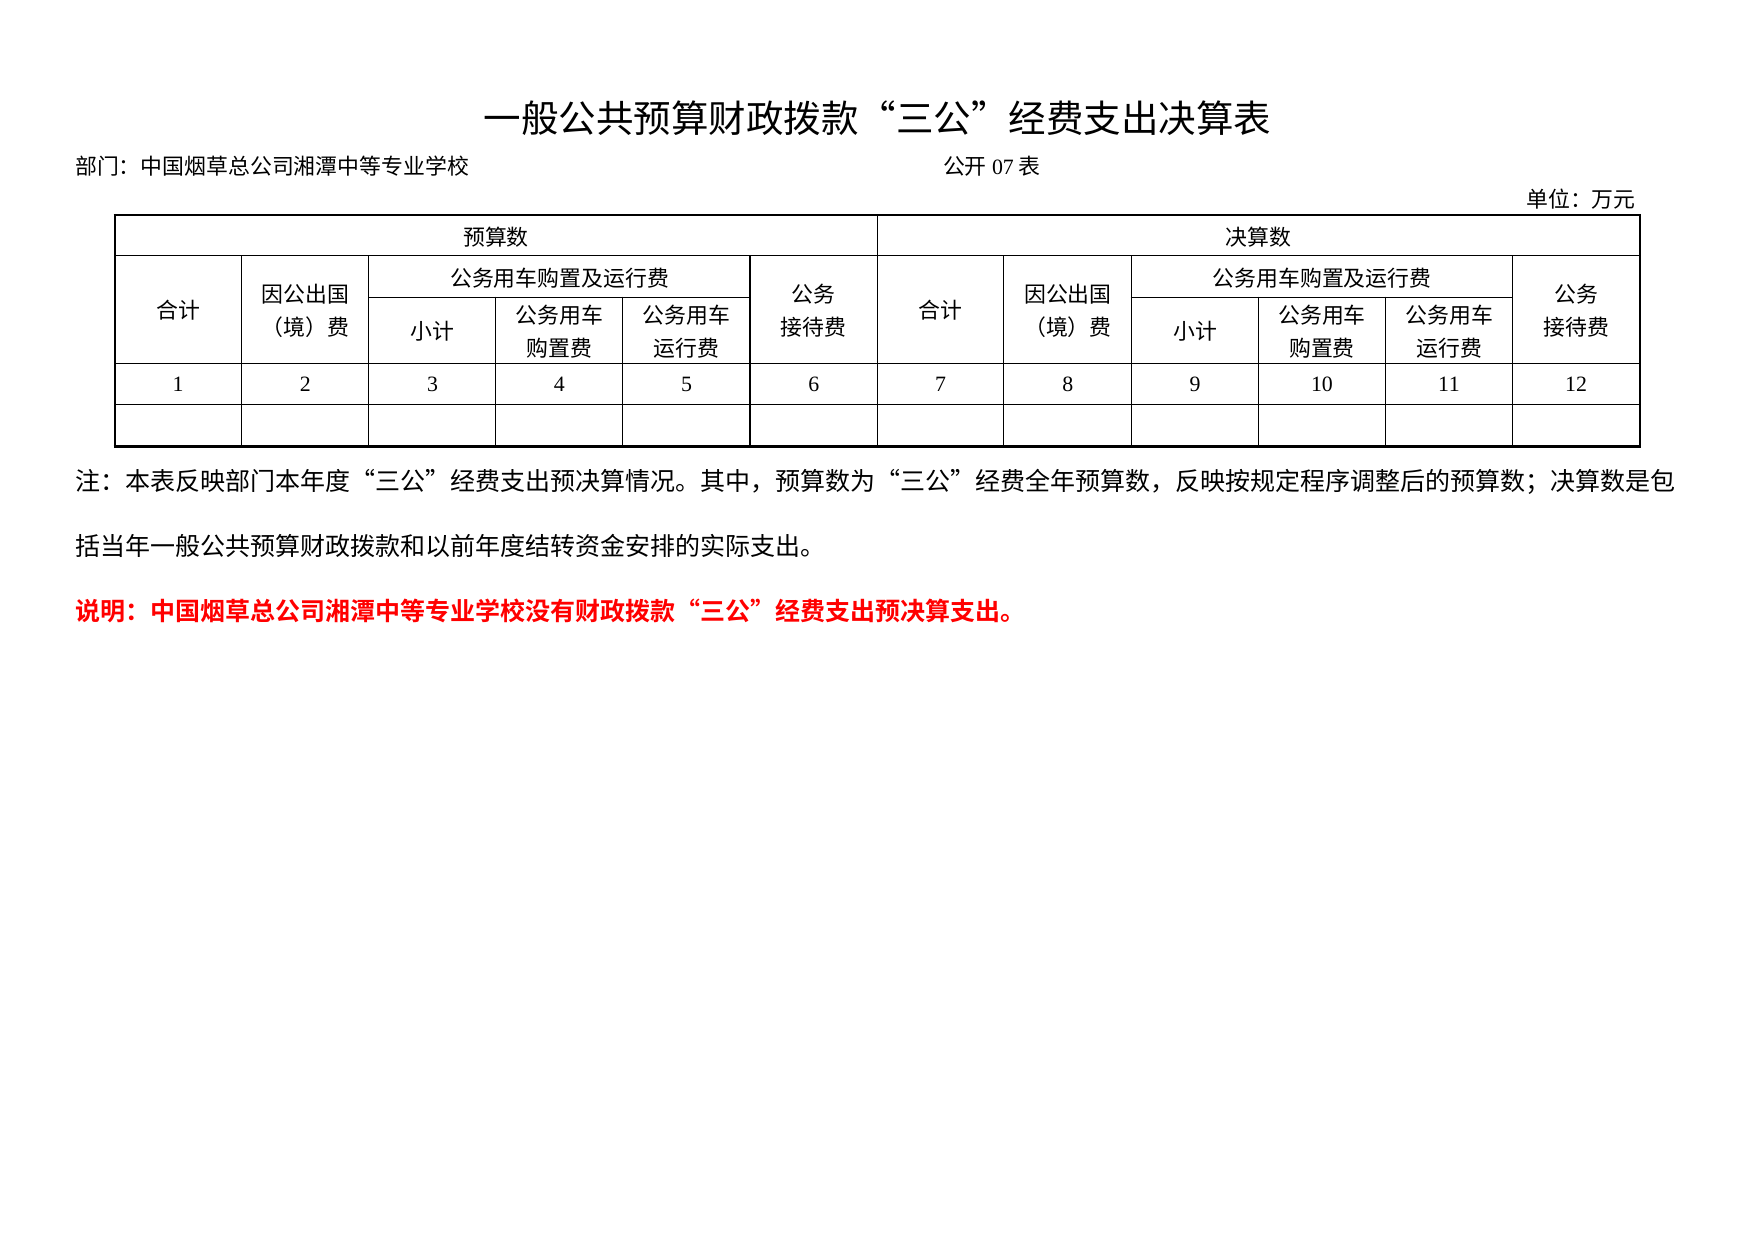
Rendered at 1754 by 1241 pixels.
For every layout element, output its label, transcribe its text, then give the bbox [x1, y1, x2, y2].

table_cell 公务用车 运行费 [623, 298, 749, 363]
table_cell 合计 [116, 256, 241, 363]
table_cell 3 [369, 364, 495, 404]
table_header 预算数 [116, 216, 877, 255]
table_cell [1259, 405, 1385, 445]
table_cell [242, 405, 368, 445]
table_cell [496, 405, 622, 445]
table_cell 5 [623, 364, 749, 404]
table_cell [1004, 405, 1131, 445]
table_cell 公务用车购置及运行费 [369, 256, 749, 297]
table_cell [116, 405, 241, 445]
text 注：本表反映部门本年度“三公”经费支出预决算情况。其中，预算数为“三公”经费全年预算数，反映按规定程序调整后的预算数；决算数是包括当年一般公共预算财政拨款和以前年度结转资金安排的实际支出。 [75, 447, 1679, 577]
table_cell 公务用车 运行费 [1386, 298, 1512, 363]
text 部门：中国烟草总公司湘潭中等专业学校 公开07表 [75, 149, 1679, 181]
table_cell 合计 [878, 256, 1003, 363]
table_cell [1513, 405, 1639, 445]
table_cell 6 [751, 364, 877, 404]
table_cell 小计 [369, 298, 495, 363]
table_cell 4 [496, 364, 622, 404]
table_cell 因公出国（境）费 [242, 256, 368, 363]
table_cell [1132, 405, 1258, 445]
table_cell [1386, 405, 1512, 445]
table_cell 8 [1004, 364, 1131, 404]
text 说明：中国烟草总公司湘潭中等专业学校没有财政拨款“三公”经费支出预决算支出。 [75, 577, 1679, 642]
text 一般公共预算财政拨款“三公”经费支出决算表 [75, 84, 1679, 149]
table_cell [878, 405, 1003, 445]
table_cell [623, 405, 749, 445]
table_cell 1 [116, 364, 241, 404]
table_cell 10 [1259, 364, 1385, 404]
table_header 决算数 [878, 216, 1639, 255]
table_cell 9 [1132, 364, 1258, 404]
table_cell 公务用车 购置费 [1259, 298, 1385, 363]
table_cell [369, 405, 495, 445]
table_cell [751, 405, 877, 445]
table_cell 公务 接待费 [1513, 256, 1639, 363]
table_cell 小计 [1132, 298, 1258, 363]
table_cell 11 [1386, 364, 1512, 404]
table_cell 因公出国（境）费 [1004, 256, 1131, 363]
table_cell 2 [242, 364, 368, 404]
table_cell 公务用车 购置费 [496, 298, 622, 363]
table_cell 公务用车购置及运行费 [1132, 256, 1512, 297]
table_cell 公务 接待费 [751, 256, 877, 363]
table_cell 12 [1513, 364, 1639, 404]
table_cell 7 [878, 364, 1003, 404]
text 单位：万元 [75, 181, 1635, 214]
